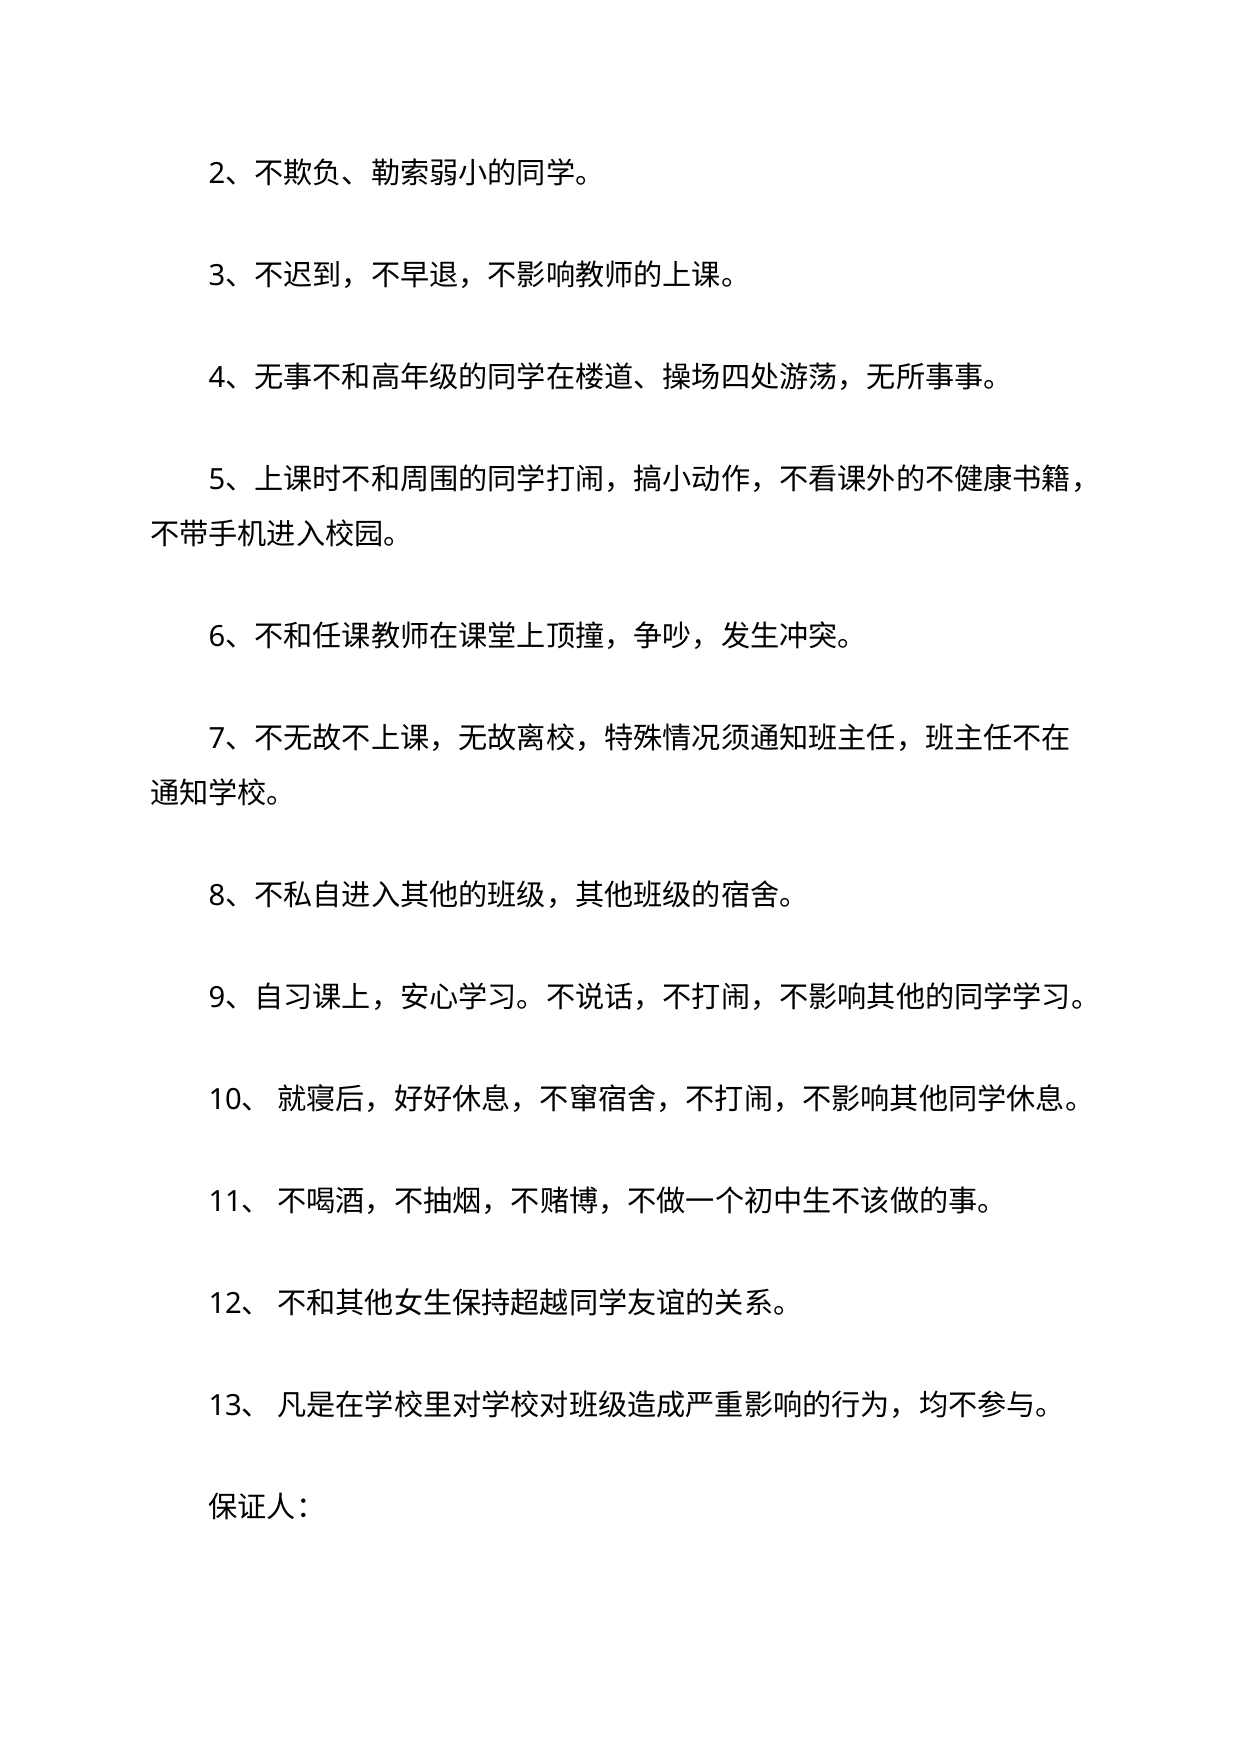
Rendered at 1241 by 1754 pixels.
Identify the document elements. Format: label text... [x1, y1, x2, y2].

text 5、上课时不和周围的同学打闹，搞小动作，不看课外的不健康书籍，不带手机进入校园。 [150, 456, 1090, 553]
text 12、 不和其他女生保持超越同学友谊的关系。 [150, 1279, 1090, 1322]
text 2、不欺负、勒索弱小的同学。 [150, 150, 1090, 192]
text 保证人： [150, 1483, 1090, 1526]
text 11、 不喝酒，不抽烟，不赌博，不做一个初中生不该做的事。 [150, 1177, 1090, 1220]
text 6、不和任课教师在课堂上顶撞，争吵，发生冲突。 [150, 613, 1090, 655]
text 13、 凡是在学校里对学校对班级造成严重影响的行为，均不参与。 [150, 1381, 1090, 1424]
text 9、自习课上，安心学习。不说话，不打闹，不影响其他的同学学习。 [150, 973, 1090, 1016]
text 7、不无故不上课，无故离校，特殊情况须通知班主任，班主任不在通知学校。 [150, 715, 1090, 812]
text 3、不迟到，不早退，不影响教师的上课。 [150, 252, 1090, 294]
text 10、 就寝后，好好休息，不窜宿舍，不打闹，不影响其他同学休息。 [150, 1075, 1090, 1118]
text 4、无事不和高年级的同学在楼道、操场四处游荡，无所事事。 [150, 354, 1090, 396]
text 8、不私自进入其他的班级，其他班级的宿舍。 [150, 871, 1090, 914]
